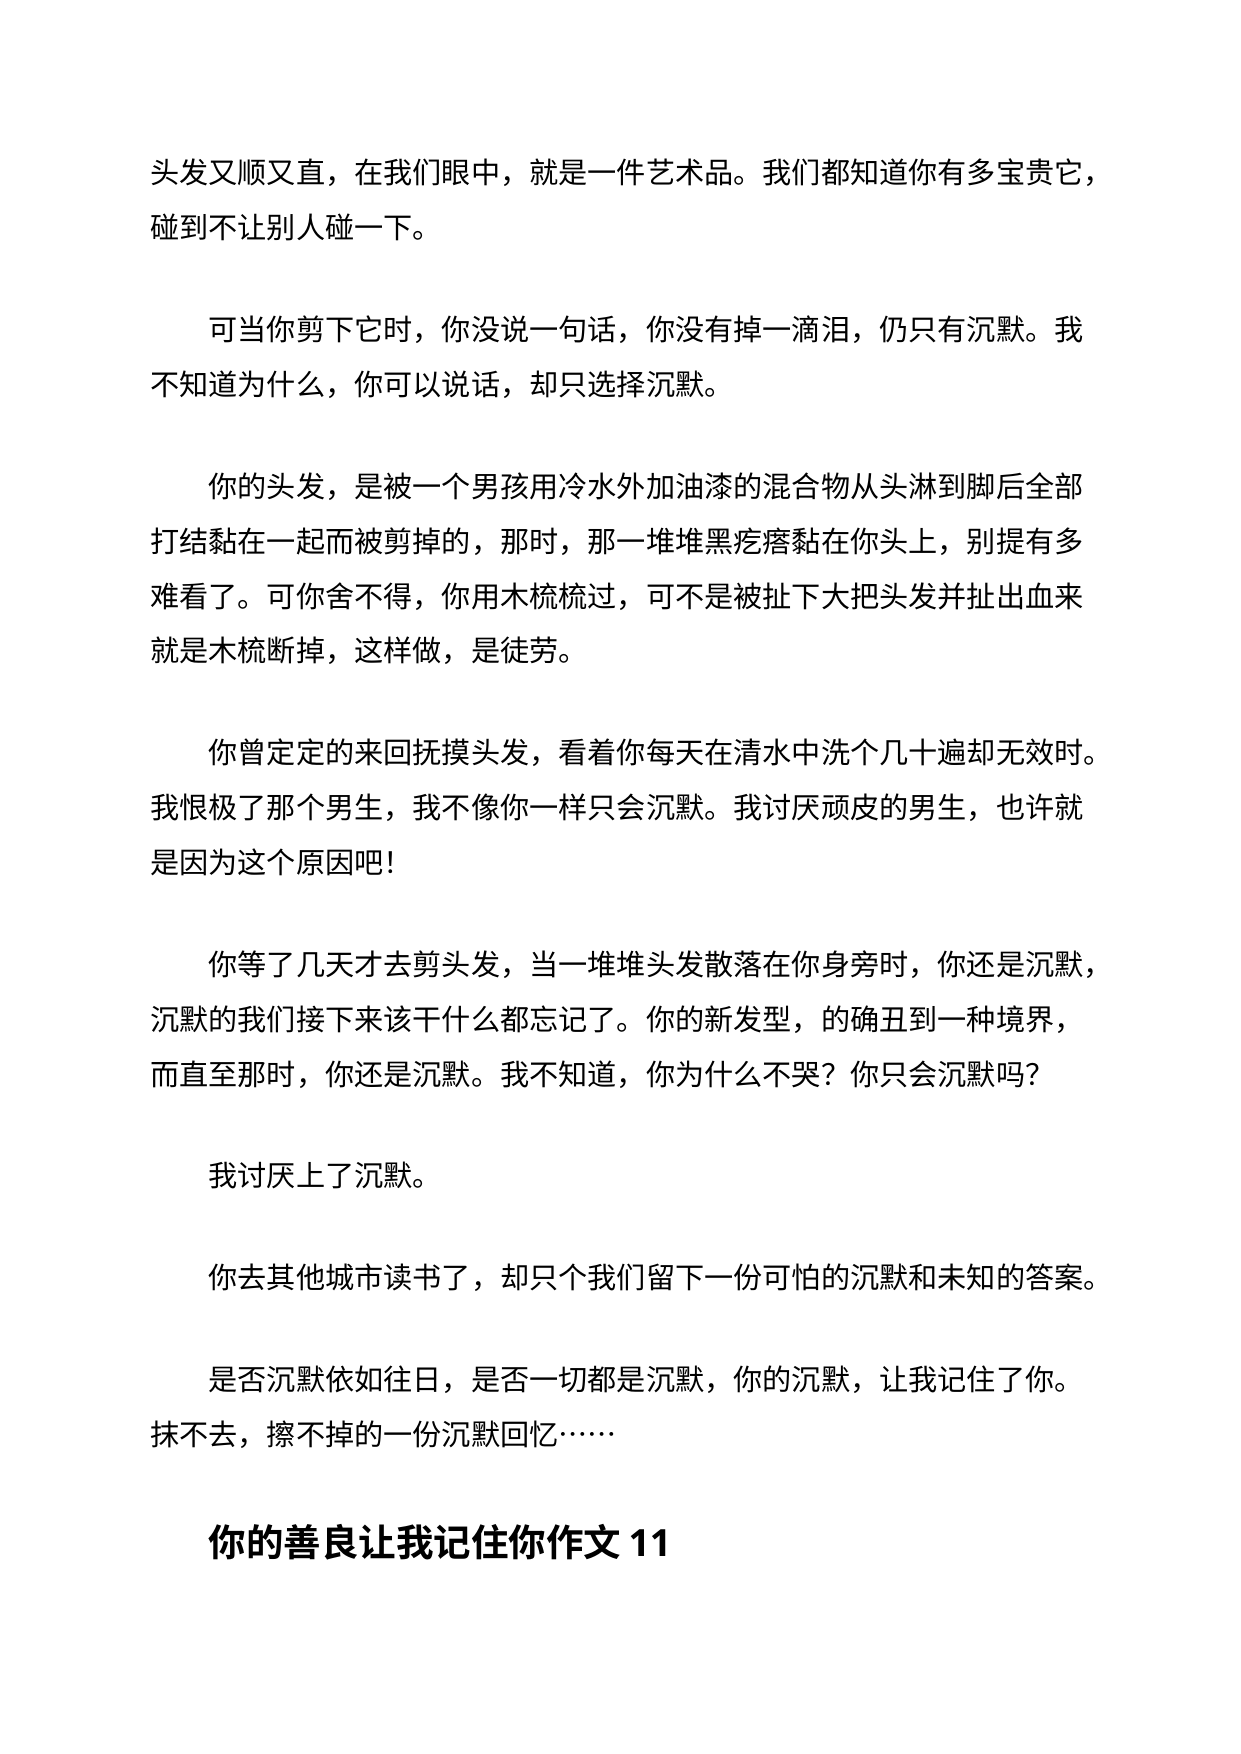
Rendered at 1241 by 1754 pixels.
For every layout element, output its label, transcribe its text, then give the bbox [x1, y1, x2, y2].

text 是否沉默依如往日，是否一切都是沉默，你的沉默，让我记住了你。抹不去，擦不掉的一份沉默回忆…… [150, 1356, 1090, 1454]
text 你的头发，是被一个男孩用冷水外加油漆的混合物从头淋到脚后全部打结黏在一起而被剪掉的，那时，那一堆堆黑疙瘩黏在你头上，别提有多难看了。可你舍不得，你用木梳梳过，可不是被扯下大把头发并扯出血来就是木梳断掉，这样做，是徒劳。 [150, 463, 1090, 670]
text 你去其他城市读书了，却只个我们留下一份可怕的沉默和未知的答案。 [150, 1255, 1090, 1297]
text 你的善良让我记住你作文11 [150, 1513, 1090, 1568]
text 你曾定定的来回抚摸头发，看着你每天在清水中洗个几十遍却无效时。我恨极了那个男生，我不像你一样只会沉默。我讨厌顽皮的男生，也许就是因为这个原因吧！ [150, 730, 1090, 882]
text 我讨厌上了沉默。 [150, 1153, 1090, 1195]
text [150, 150, 1090, 247]
text 可当你剪下它时，你没说一句话，你没有掉一滴泪，仍只有沉默。我不知道为什么，你可以说话，却只选择沉默。 [150, 307, 1090, 404]
text 你等了几天才去剪头发，当一堆堆头发散落在你身旁时，你还是沉默，沉默的我们接下来该干什么都忘记了。你的新发型，的确丑到一种境界，而直至那时，你还是沉默。我不知道，你为什么不哭？你只会沉默吗？ [150, 941, 1090, 1093]
